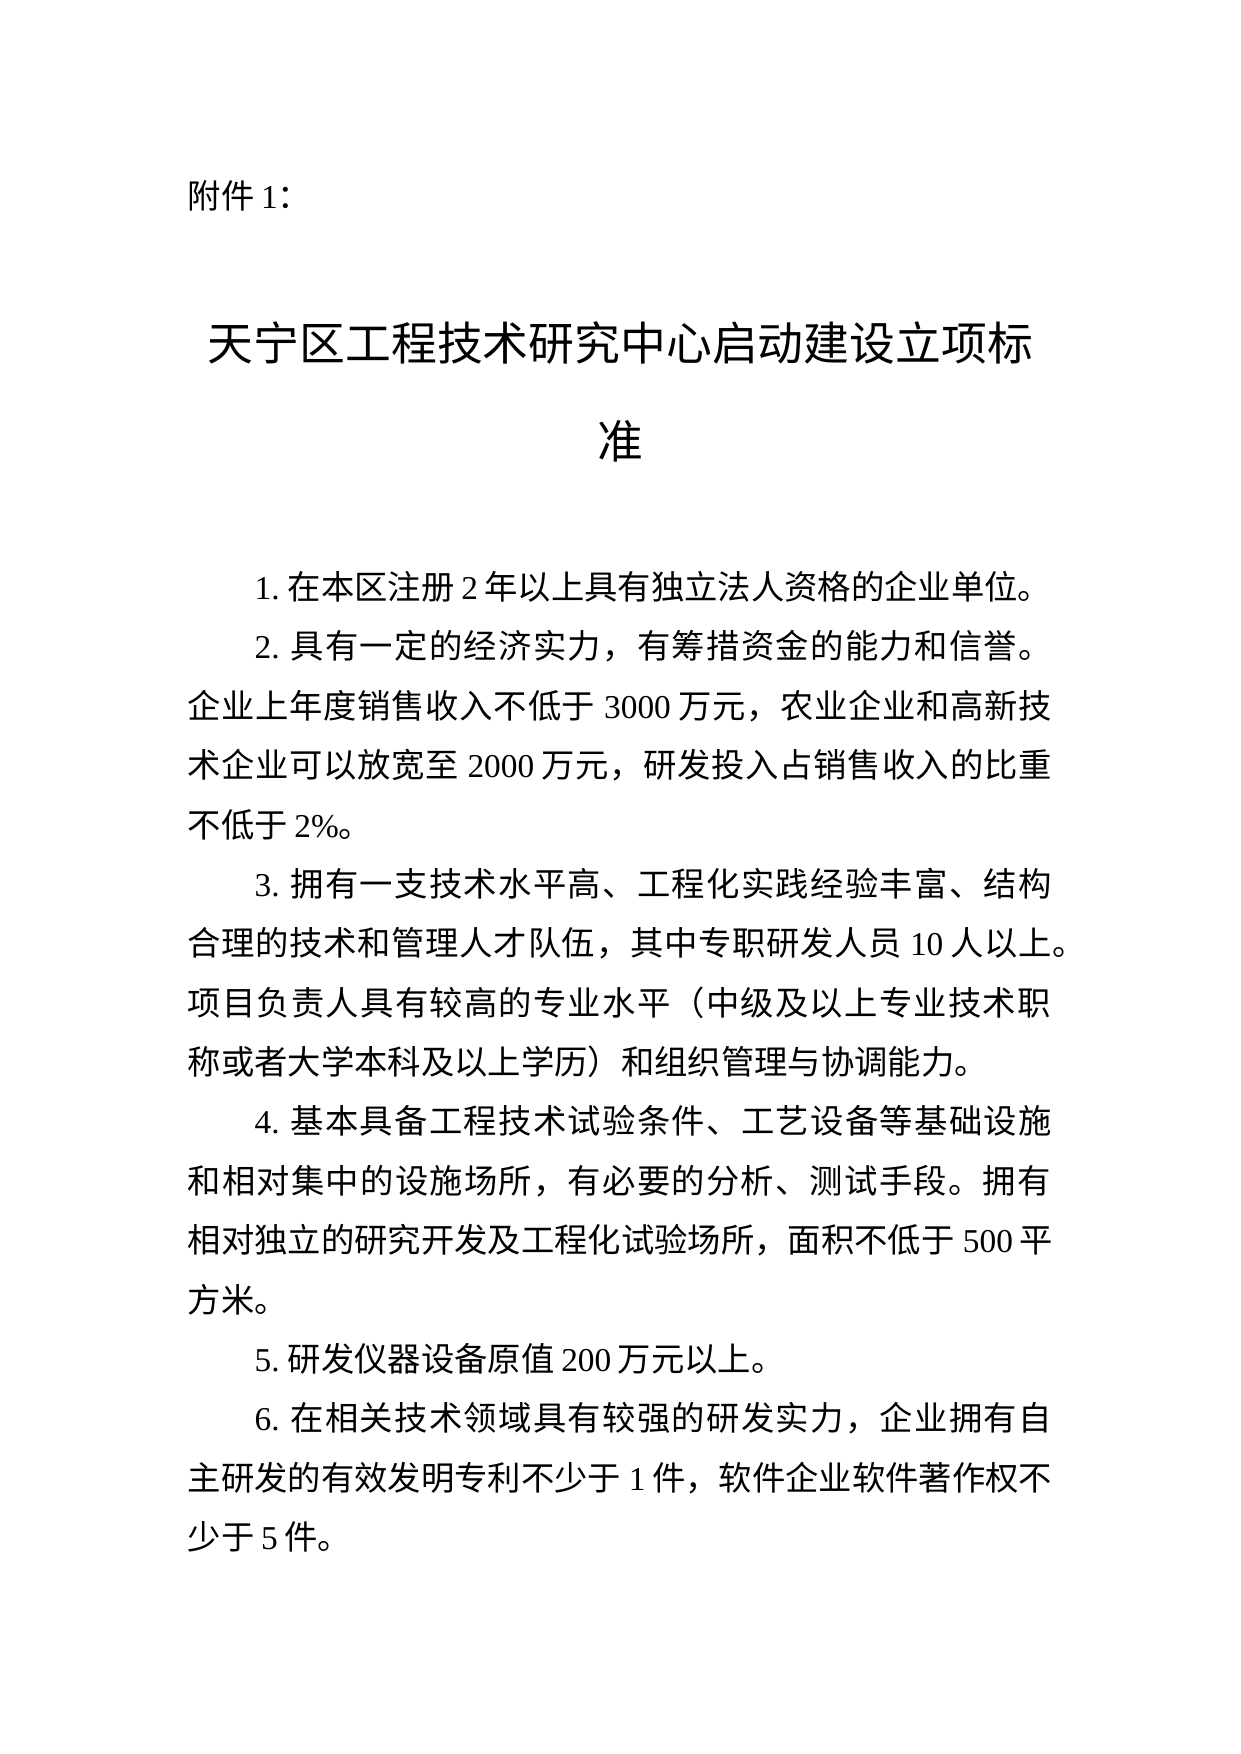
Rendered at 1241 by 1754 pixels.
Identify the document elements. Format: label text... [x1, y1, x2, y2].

text 2. 具有一定的经济实力，有筹措资金的能力和信誉。企业上年度销售收入不低于3000万元，农业企业和高新技术企业可以放宽至2000万元，研发投入占销售收入的比重不低于2%。 [187, 611, 1053, 849]
text 6. 在相关技术领域具有较强的研发实力，企业拥有自主研发的有效发明专利不少于1件，软件企业软件著作权不少于5件。 [187, 1383, 1053, 1561]
text 5. 研发仪器设备原值200万元以上。 [187, 1324, 1053, 1383]
text 4. 基本具备工程技术试验条件、工艺设备等基础设施和相对集中的设施场所，有必要的分析、测试手段。拥有相对独立的研究开发及工程化试验场所，面积不低于500平方米。 [187, 1086, 1053, 1324]
text 1. 在本区注册2年以上具有独立法人资格的企业单位。 [187, 552, 1053, 611]
text 天宁区工程技术研究中心启动建设立项标准 [187, 292, 1053, 487]
text 3. 拥有一支技术水平高、工程化实践经验丰富、结构合理的技术和管理人才队伍，其中专职研发人员10人以上。项目负责人具有较高的专业水平（中级及以上专业技术职称或者大学本科及以上学历）和组织管理与协调能力。 [187, 849, 1053, 1086]
text 附件1： [187, 162, 1053, 227]
